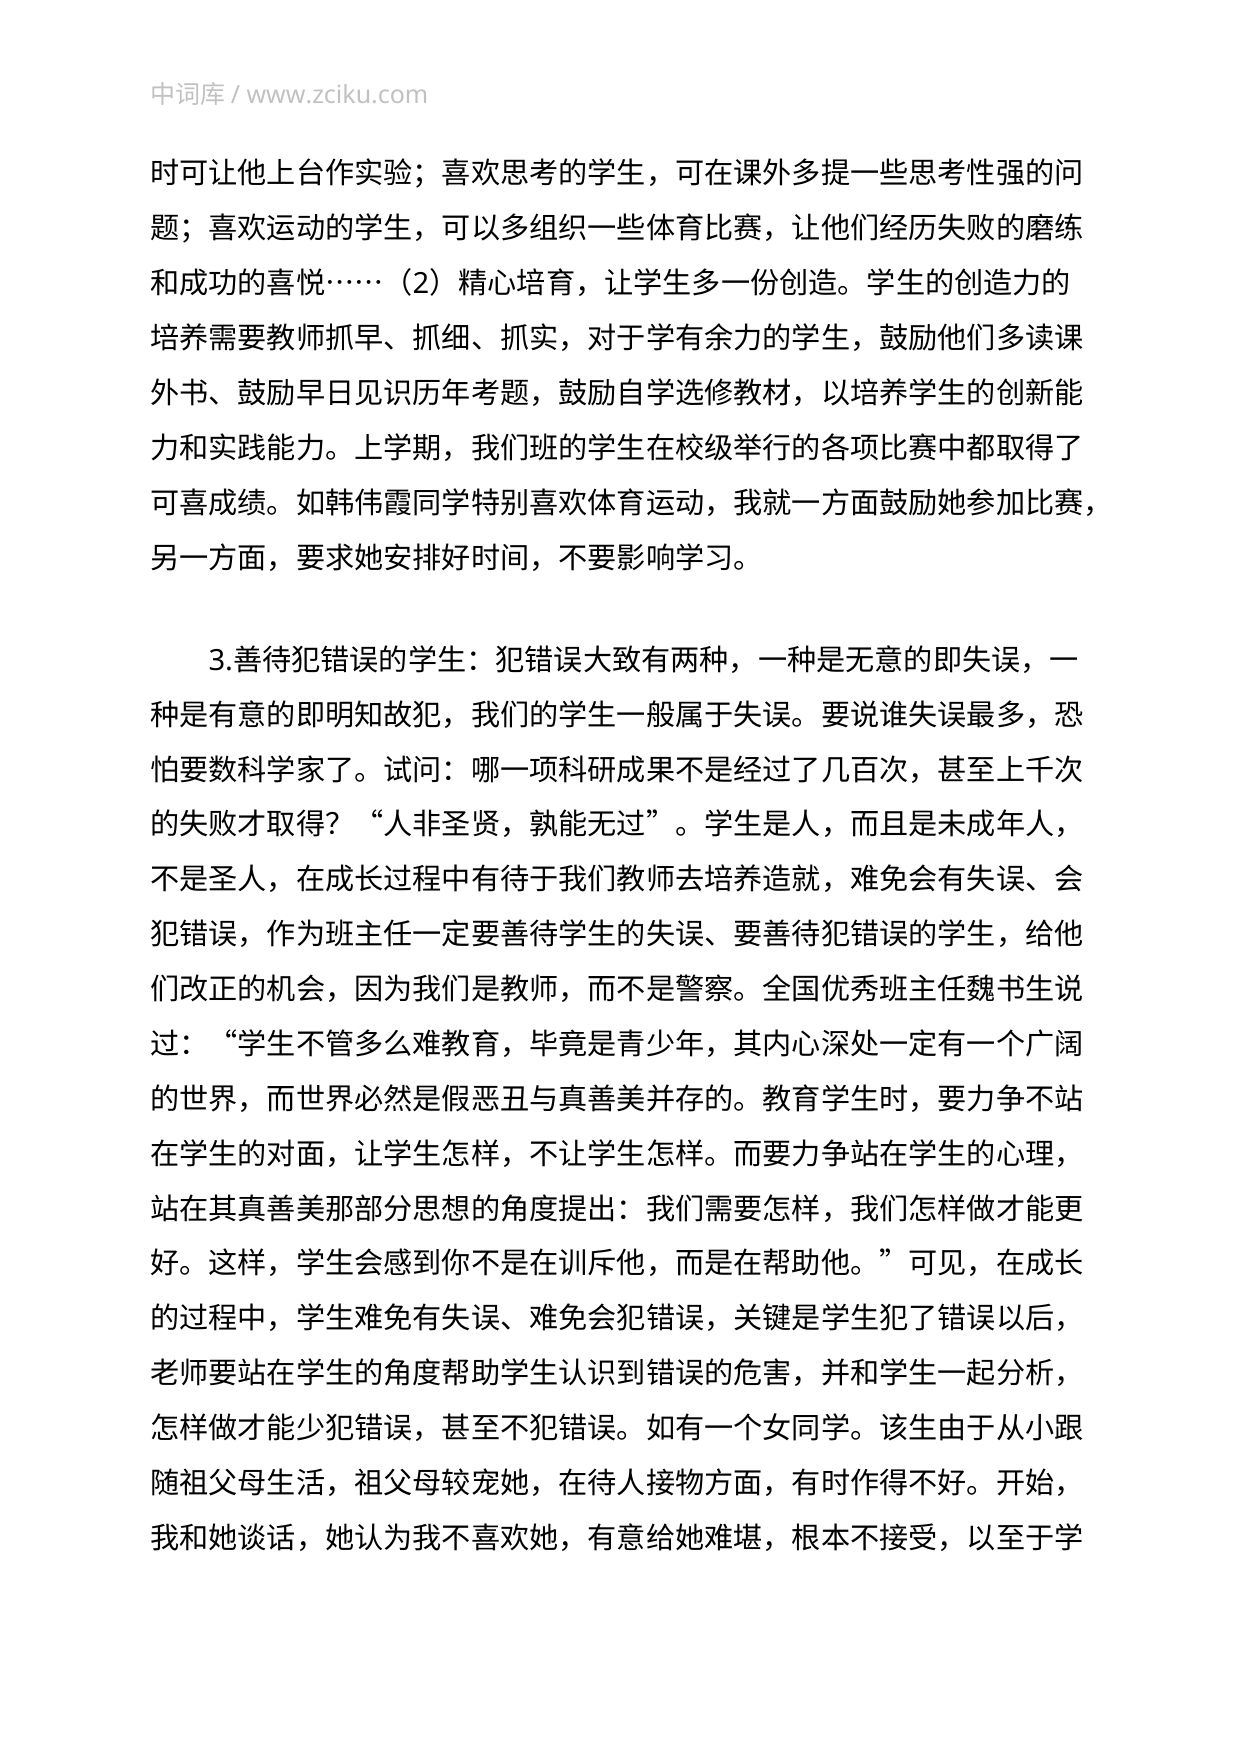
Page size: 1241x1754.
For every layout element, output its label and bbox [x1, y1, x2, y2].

text [150, 150, 1090, 577]
text [150, 636, 1090, 1557]
